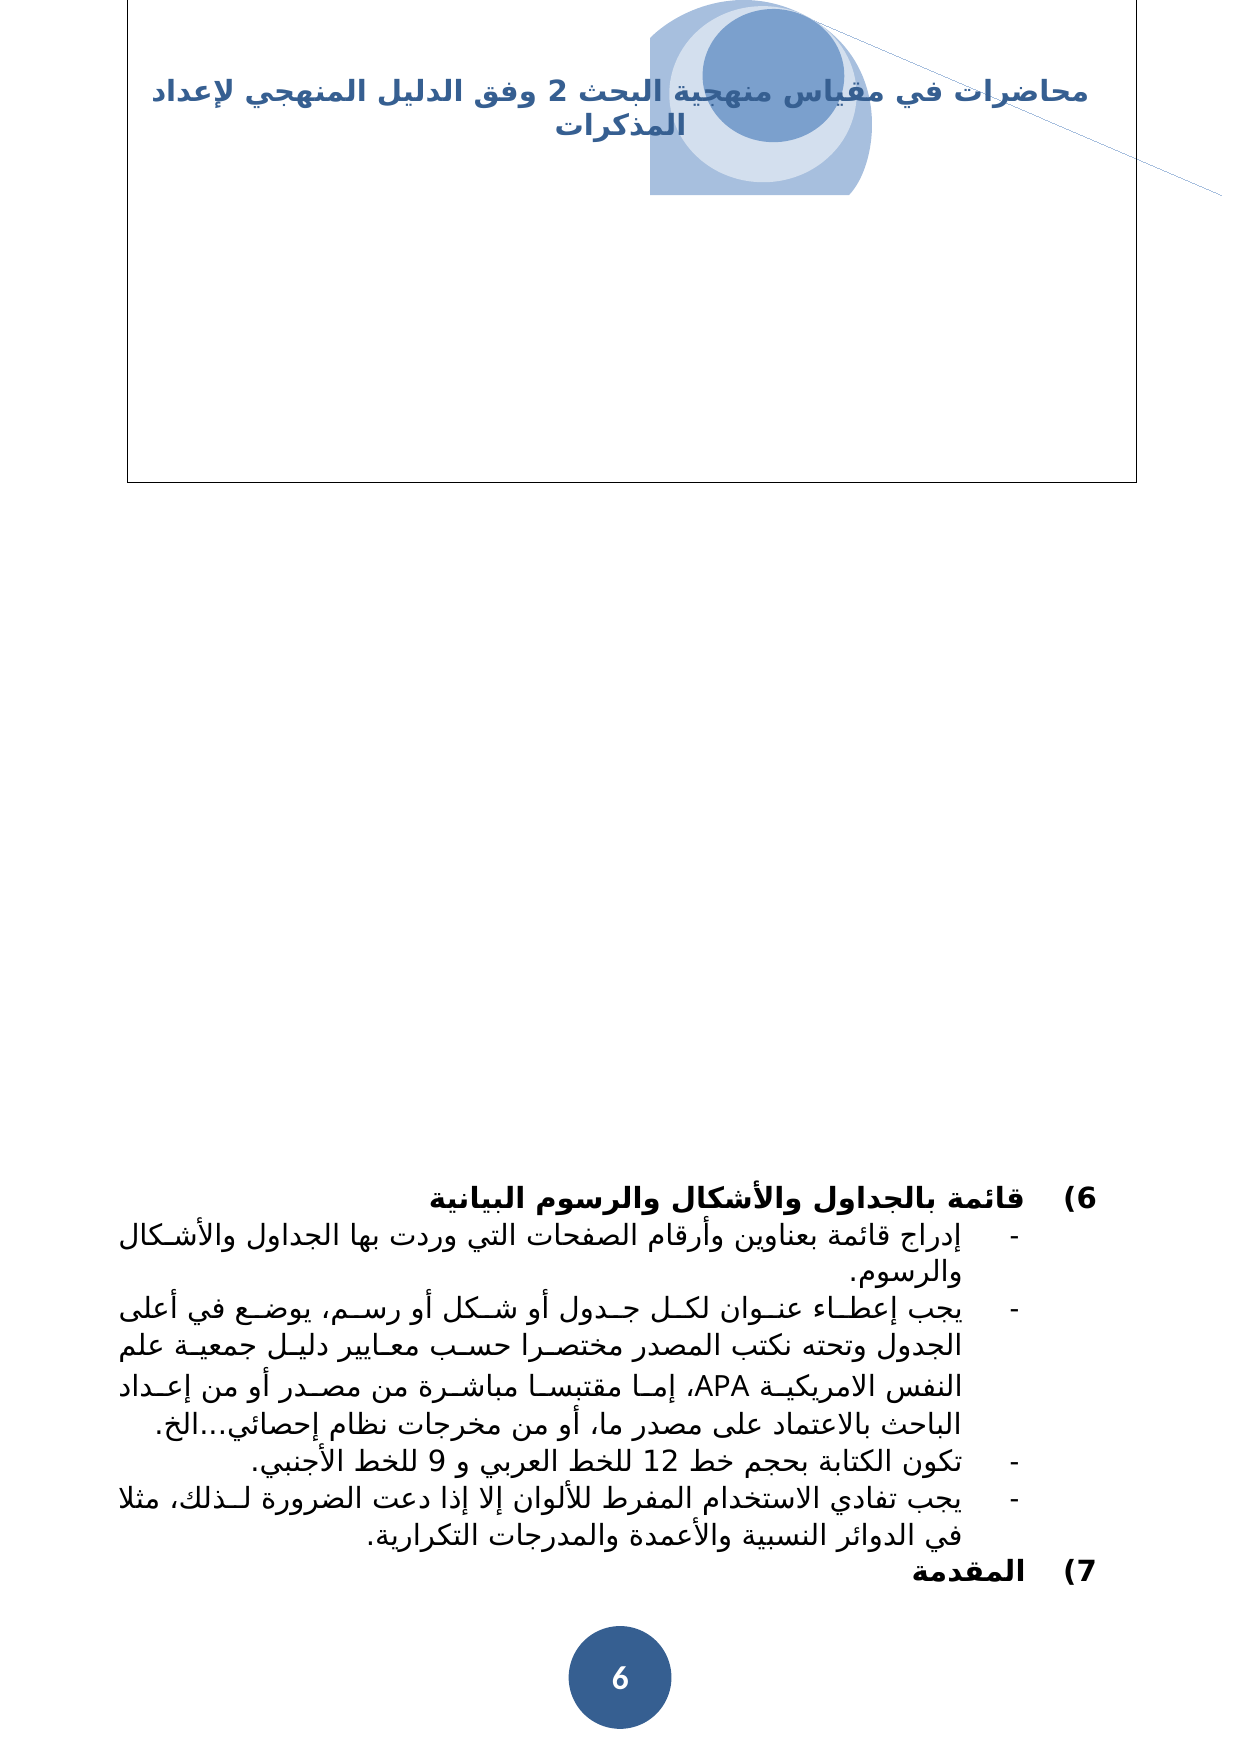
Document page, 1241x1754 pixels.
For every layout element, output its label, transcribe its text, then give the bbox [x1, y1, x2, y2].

list يجب إعطاء عنوان لكل جدول أو شكل أو رسم، يوضع في أعلى الجدول وتحته نكتب المصدر مختصرا حسب معايير دليل جمعية علم النفس الامريكية APA، إما مقتبسا مباشرة من مصدر أو من إعداد الباحث بالاعتماد على مصدر ما، أو من مخرجات نظام إحصائي...الخ. [118, 1291, 1009, 1441]
list إدراج قائمة بعناوين وأرقام الصفحات التي وردت بها الجداول والأشكال والرسوم. [118, 1218, 1009, 1288]
list تكون الكتابة بحجم خط 12 للخط العربي و 9 للخط الأجنبي. [118, 1444, 1009, 1478]
list المقدمة [118, 1554, 1063, 1588]
list يجب تفادي الاستخدام المفرط للألوان إلا إذا دعت الضرورة لذلك، مثلا في الدوائر النسبية والأعمدة والمدرجات التكرارية. [118, 1481, 1009, 1552]
list قائمة بالجداول والأشكال والرسوم البيانية [118, 1181, 1063, 1215]
